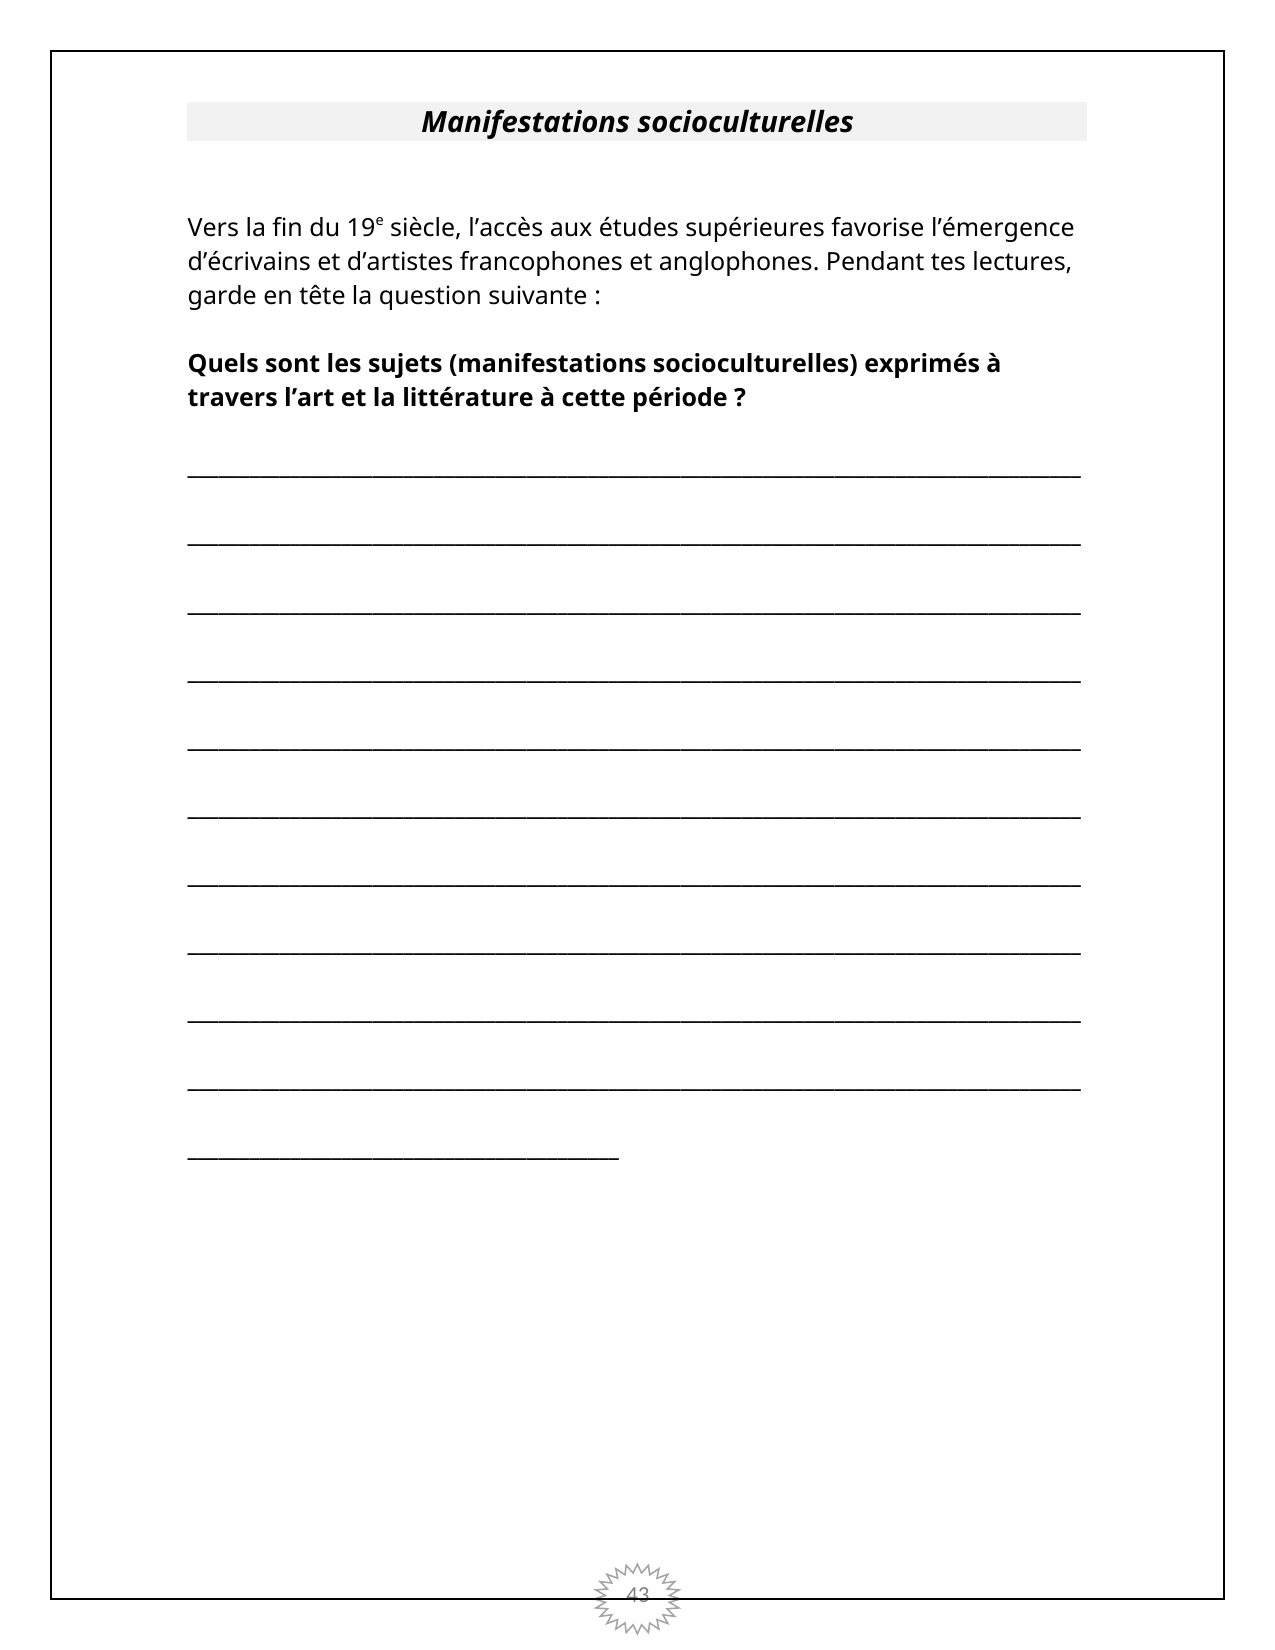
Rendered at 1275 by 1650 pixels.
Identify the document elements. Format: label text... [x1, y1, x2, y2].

text Vers la fin du 19e siècle, l’accès aux études supérieures favorise l’émergence d’écrivains et d’artistes francophones et anglophones. Pendant tes lectures, garde en tête la question suivante : [187, 209, 1087, 312]
text Manifestations socioculturelles [187, 102, 1087, 141]
text Quels sont les sujets (manifestations socioculturelles) exprimés à travers l’art et la littérature à cette période ? [187, 346, 1087, 414]
text ________________________________________________________________________________________________________________________________________________________________________________________________________________________________________________________________________________________________________________________________________________________________________________________________________________________________________________________________________________________________________________________________________________________________________________________________________________________________________________________________________________________________________________________________________________________________________________________________________________________________________________________________________________________________________________________________________________ [187, 448, 1087, 1163]
